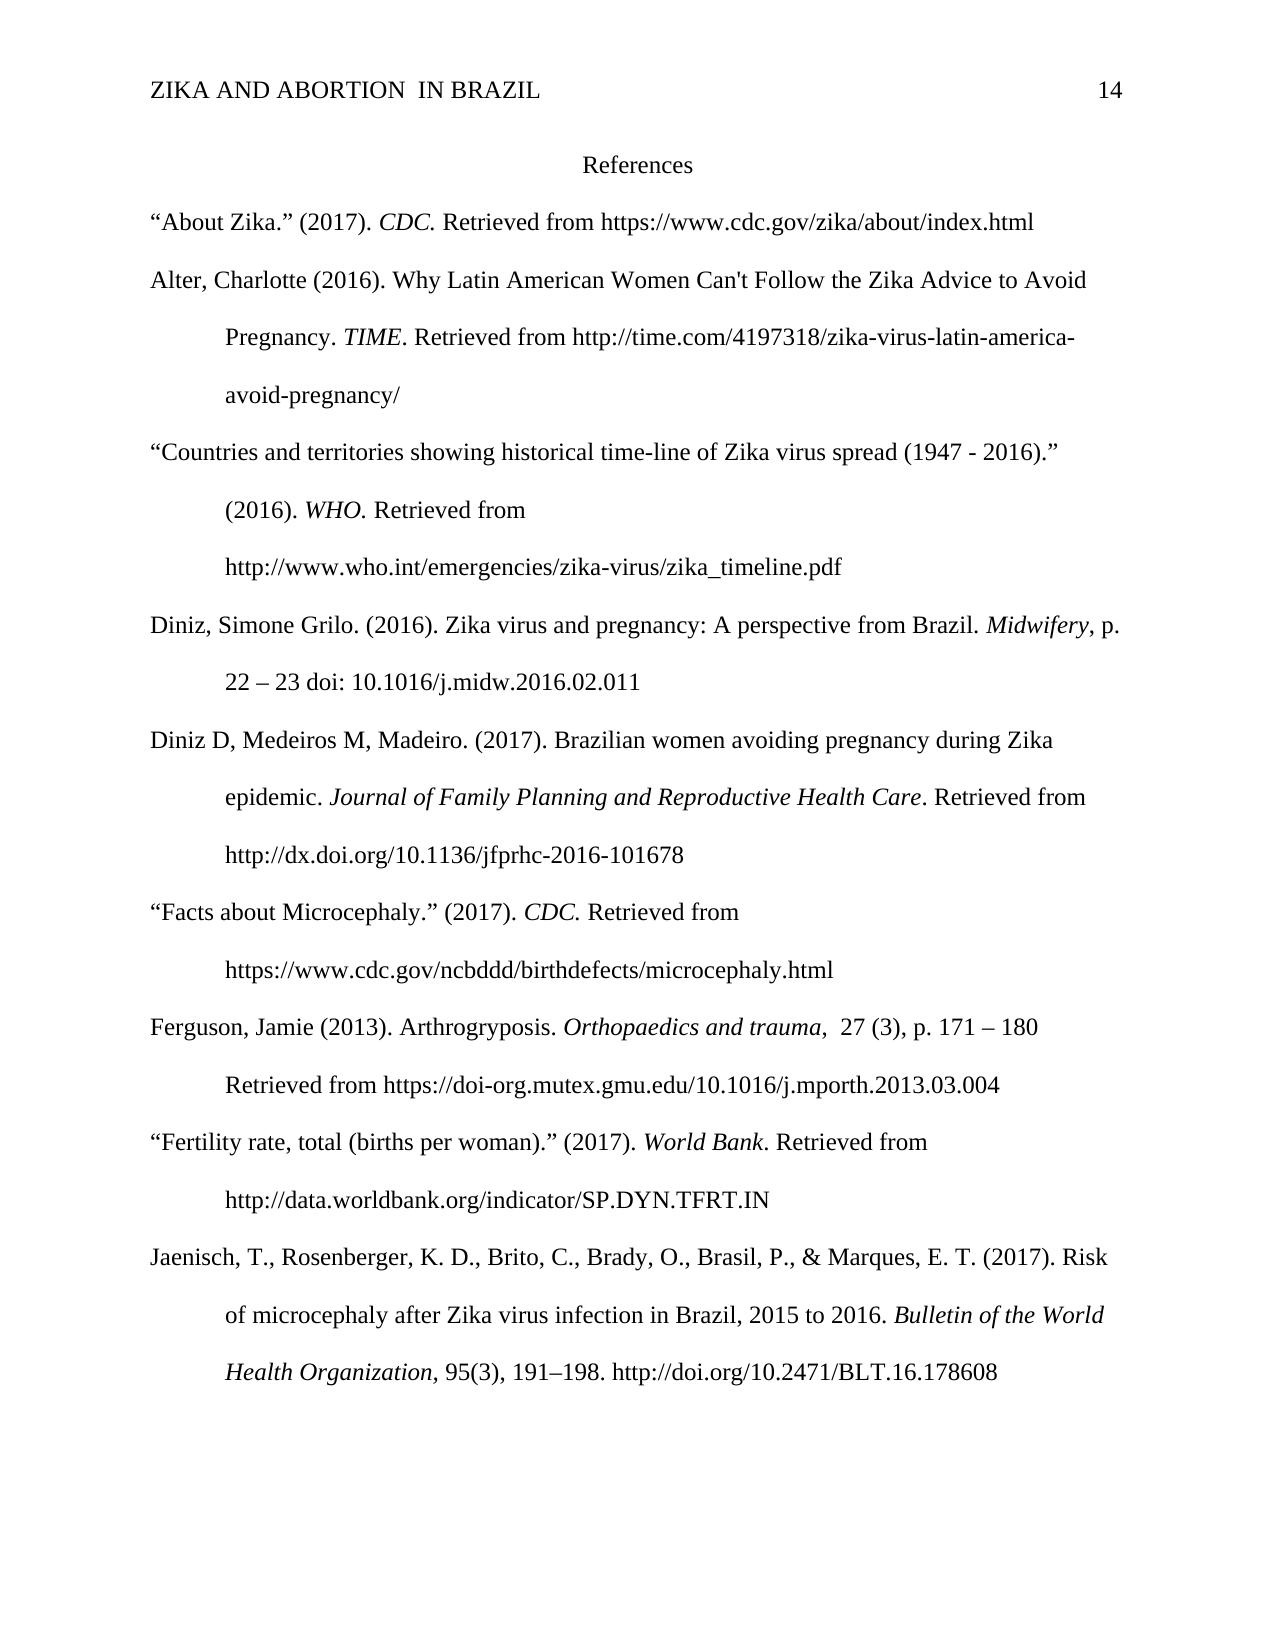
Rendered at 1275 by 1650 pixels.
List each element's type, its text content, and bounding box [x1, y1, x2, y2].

text “Facts about Microcephaly.” (2017). CDC. Retrieved from https://www.cdc.gov/ncbddd/birthdefects/microcephaly.html [150, 897, 1125, 984]
text Diniz, Simone Grilo. (2016). Zika virus and pregnancy: A perspective from Brazil. Midwifery, p. 22 – 23 doi: 10.1016/j.midw.2016.02.011 [150, 610, 1125, 696]
text “About Zika.” (2017). CDC. Retrieved from https://www.cdc.gov/zika/about/index.html [150, 207, 1125, 236]
text Ferguson, Jamie (2013). Arthrogryposis. Orthopaedics and trauma, 27 (3), p. 171 – 180 Retrieved from https://doi-org.mutex.gmu.edu/10.1016/j.mporth.2013.03.004 [150, 1012, 1125, 1099]
text Jaenisch, T., Rosenberger, K. D., Brito, C., Brady, O., Brasil, P., & Marques, E. T. (2017). Risk of microcephaly after Zika virus infection in Brazil, 2015 to 2016. Bulletin of the World Health Organization, 95(3), 191–198. http://doi.org/10.2471/BLT.16.178608 [150, 1242, 1125, 1386]
text Alter, Charlotte (2016). Why Latin American Women Can't Follow the Zika Advice to Avoid Pregnancy. TIME. Retrieved from http://time.com/4197318/zika-virus-latin-america-avoid-pregnancy/ [150, 265, 1125, 409]
text “Countries and territories showing historical time-line of Zika virus spread (1947 - 2016).” (2016). WHO. Retrieved from http://www.who.int/emergencies/zika-virus/zika_timeline.pdf [150, 437, 1125, 581]
text References [150, 150, 1125, 179]
text “Fertility rate, total (births per woman).” (2017). World Bank. Retrieved from http://data.worldbank.org/indicator/SP.DYN.TFRT.IN [150, 1127, 1125, 1214]
text Diniz D, Medeiros M, Madeiro. (2017). Brazilian women avoiding pregnancy during Zika epidemic. Journal of Family Planning and Reproductive Health Care. Retrieved from http://dx.doi.org/10.1136/jfprhc-2016-101678 [150, 725, 1125, 869]
